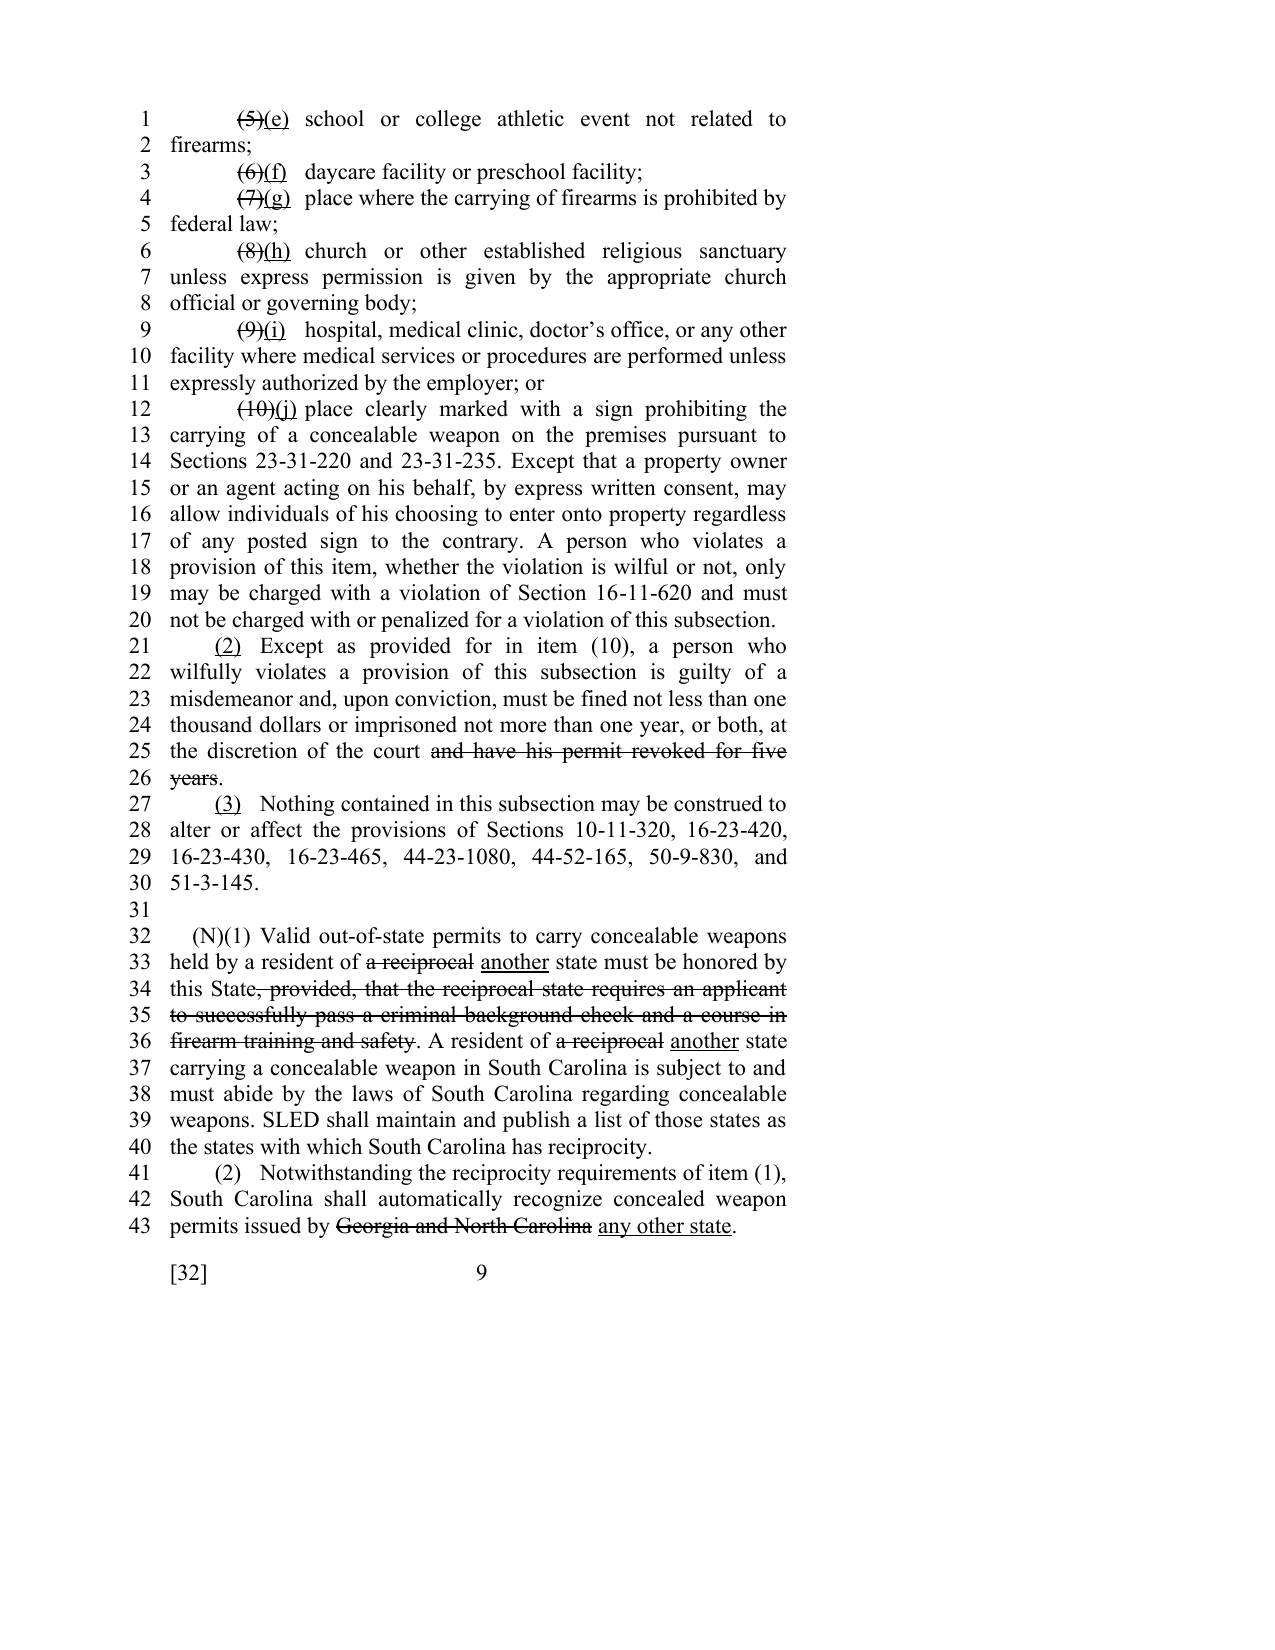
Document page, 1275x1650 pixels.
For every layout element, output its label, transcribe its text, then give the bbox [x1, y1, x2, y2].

text (2) Except as provided for in item (10), a person who wilfully violates a provision of this subsection is guilty of a misdemeanor and, upon conviction, must be fined not less than one thousand dollars or imprisoned not more than one year, or both, at the discretion of the court and have his permit revoked for five years. [169, 632, 787, 790]
text (2) Notwithstanding the reciprocity requirements of item (1), South Carolina shall automatically recognize concealed weapon permits issued by Georgia and North Carolina any other state. [169, 1159, 787, 1238]
text (7)(g) place where the carrying of firearms is prohibited by federal law; [169, 184, 787, 237]
text (10)(j) place clearly marked with a sign prohibiting the carrying of a concealable weapon on the premises pursuant to Sections 23-31-220 and 23-31-235. Except that a property owner or an agent acting on his behalf, by express written consent, may allow individuals of his choosing to enter onto property regardless of any posted sign to the contrary. A person who violates a provision of this item, whether the violation is wilful or not, only may be charged with a violation of Section 16-11-620 and must not be charged with or penalized for a violation of this subsection. [169, 395, 787, 632]
text (9)(i) hospital, medical clinic, doctor’s office, or any other facility where medical services or procedures are performed unless expressly authorized by the employer; or [169, 316, 787, 395]
text (5)(e) school or college athletic event not related to firearms; [169, 105, 787, 158]
text (8)(h) church or other established religious sanctuary unless express permission is given by the appropriate church official or governing body; [169, 237, 787, 316]
text (6)(f) daycare facility or preschool facility; [169, 158, 787, 184]
text (N)(1) Valid out-of-state permits to carry concealable weapons held by a resident of a reciprocal another state must be honored by this State, provided, that the reciprocal state requires an applicant to successfully pass a criminal background check and a course in firearm training and safety. A resident of a reciprocal another state carrying a concealable weapon in South Carolina is subject to and must abide by the laws of South Carolina regarding concealable weapons. SLED shall maintain and publish a list of those states as the states with which South Carolina has reciprocity. [169, 1016, 787, 1159]
text (N)(1) Valid out-of-state permits to carry concealable weapons held by a resident of a reciprocal another state must be honored by this State, provided, that the reciprocal state requires an applicant to successfully pass a criminal background check and a course in firearm training and safety. A resident of a reciprocal another state carrying a concealable weapon in South Carolina is subject to and must abide by the laws of South Carolina regarding concealable weapons. SLED shall maintain and publish a list of those states as the states with which South Carolina has reciprocity. [169, 922, 787, 1015]
text (3) Nothing contained in this subsection may be construed to alter or affect the provisions of Sections 10-11-320, 16-23-420, 16-23-430, 16-23-465, 44-23-1080, 44-52-165, 50-9-830, and 51-3-145. [169, 790, 787, 896]
